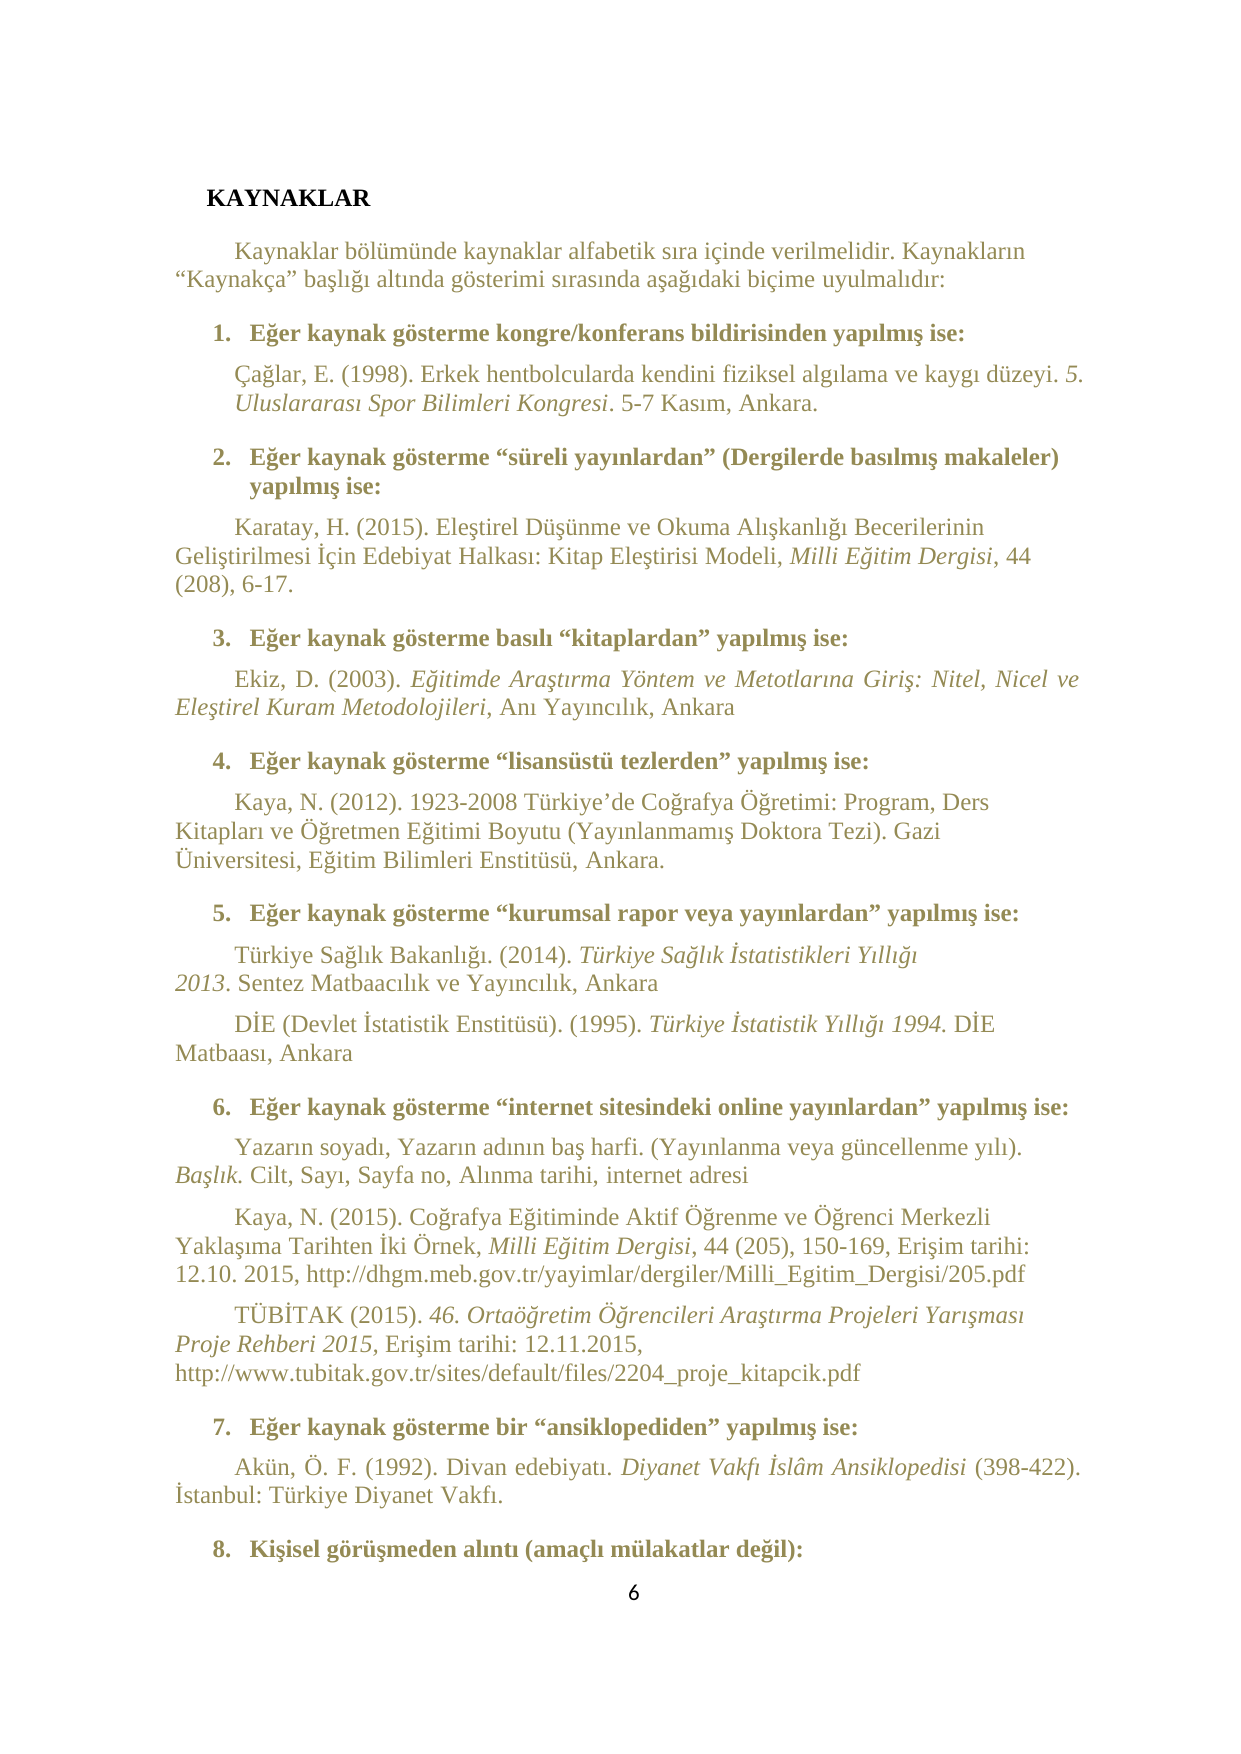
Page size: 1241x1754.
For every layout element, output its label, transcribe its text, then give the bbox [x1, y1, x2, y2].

text Uluslararası Spor Bilimleri Kongresi. 5-7 Kasım, Ankara. [175, 388, 1092, 417]
text Çağlar, E. (1998). Erkek hentbolcularda kendini fiziksel algılama ve kaygı düzeyi. 5. [175, 359, 1092, 388]
text Kaya, N. (2015). Coğrafya Eğitiminde Aktif Öğrenme ve Öğrenci Merkezli Yaklaşıma Tarihten İki Örnek, Milli Eğitim Dergisi, 44 (205), 150-169, Erişim tarihi: 12.10. 2015, http://dhgm.meb.gov.tr/yayimlar/dergiler/Milli_Egitim_Dergisi/205.pdf [175, 1202, 1054, 1288]
text Ekiz, D. (2003). Eğitimde Araştırma Yöntem ve Metotlarına Giriş: Nitel, Nicel ve Eleştirel Kuram Metodolojileri, Anı Yayıncılık, Ankara [175, 664, 1080, 721]
text Karatay, H. (2015). Eleştirel Düşünme ve Okuma Alışkanlığı Becerilerinin Geliştirilmesi İçin Edebiyat Halkası: Kitap Eleştirisi Modeli, Milli Eğitim Dergisi, 44 (208), 6-17. [175, 512, 1073, 598]
list Eğer kaynak gösterme kongre/konferans bildirisinden yapılmış ise: [212, 318, 1092, 347]
list Eğer kaynak gösterme “süreli yayınlardan” (Dergilerde basılmış makaleler) yapılmış ise: [212, 442, 1092, 499]
list Eğer kaynak gösterme “lisansüstü tezlerden” yapılmış ise: [212, 746, 1092, 775]
subtitle KAYNAKLAR [206, 183, 1092, 212]
text DİE (Devlet İstatistik Enstitüsü). (1995). Türkiye İstatistik Yıllığı 1994. DİE Matbaası, Ankara [175, 1009, 1062, 1067]
list Eğer kaynak gösterme “internet sitesindeki online yayınlardan” yapılmış ise: [212, 1092, 1092, 1120]
text Yazarın soyadı, Yazarın adının baş harfi. (Yayınlanma veya güncellenme yılı). Başlık. Cilt, Sayı, Sayfa no, Alınma tarihi, internet adresi [175, 1133, 1050, 1189]
text Türkiye Sağlık Bakanlığı. (2014). Türkiye Sağlık İstatistikleri Yıllığı 2013. Sentez Matbaacılık ve Yayıncılık, Ankara [175, 940, 956, 997]
list Kişisel görüşmeden alıntı (amaçlı mülakatlar değil): [212, 1534, 1092, 1563]
list Eğer kaynak gösterme “kurumsal rapor veya yayınlardan” yapılmış ise: [212, 898, 1092, 927]
text TÜBİTAK (2015). 46. Ortaöğretim Öğrencileri Araştırma Projeleri Yarışması Proje Rehberi 2015, Erişim tarihi: 12.11.2015, http://www.tubitak.gov.tr/sites/default/files/2204_proje_kitapcik.pdf [175, 1301, 1075, 1387]
text Kaya, N. (2012). 1923-2008 Türkiye’de Coğrafya Öğretimi: Program, Ders Kitapları ve Öğretmen Eğitimi Boyutu (Yayınlanmamış Doktora Tezi). Gazi Üniversitesi, Eğitim Bilimleri Enstitüsü, Ankara. [175, 787, 1028, 873]
text Akün, Ö. F. (1992). Divan edebiyatı. Diyanet Vakfı İslâm Ansiklopedisi (398-422). İstanbul: Türkiye Diyanet Vakfı. [175, 1453, 1092, 1509]
text Kaynaklar bölümünde kaynaklar alfabetik sıra içinde verilmelidir. Kaynakların “Kaynakça” başlığı altında gösterimi sırasında aşağıdaki biçime uyulmalıdır: [175, 237, 1090, 293]
list Eğer kaynak gösterme bir “ansiklopediden” yapılmış ise: [212, 1412, 1092, 1441]
list Eğer kaynak gösterme basılı “kitaplardan” yapılmış ise: [212, 623, 1092, 652]
